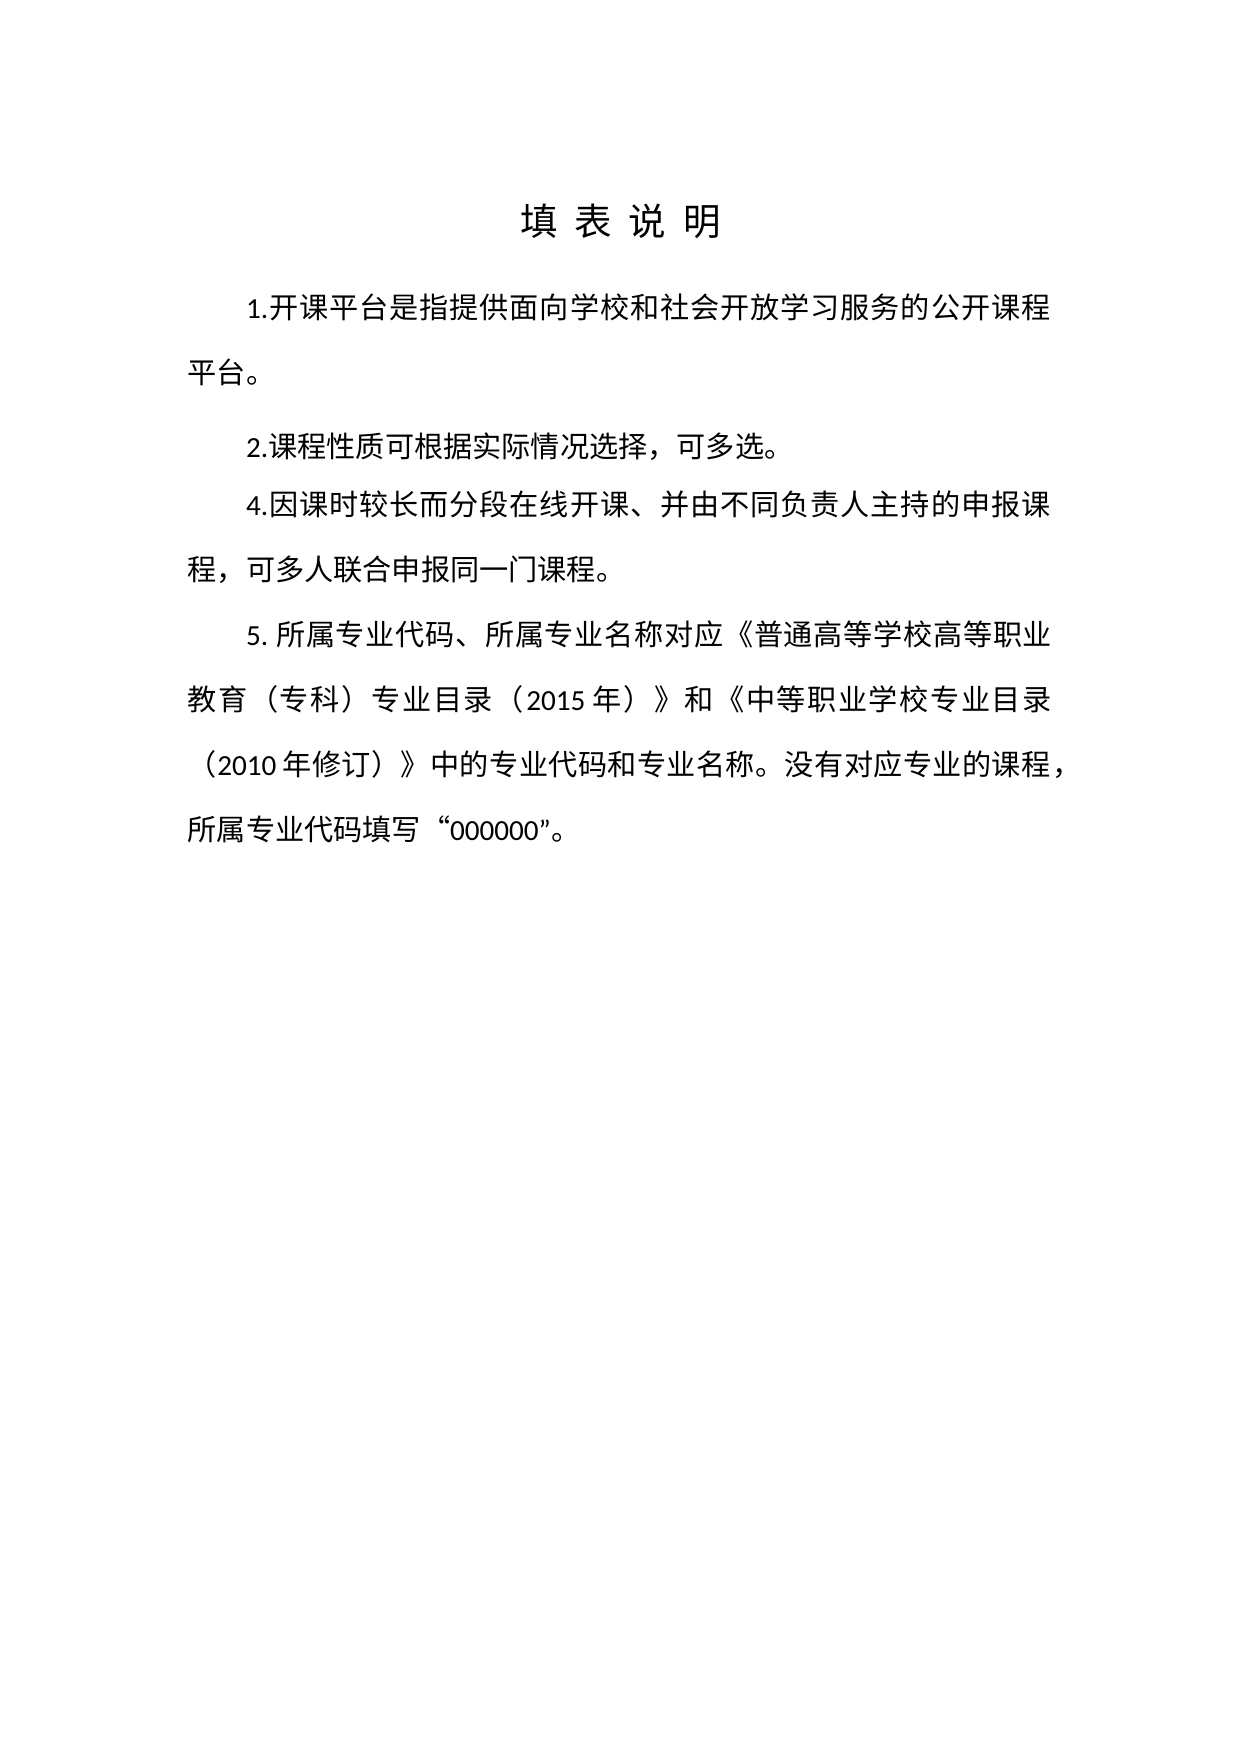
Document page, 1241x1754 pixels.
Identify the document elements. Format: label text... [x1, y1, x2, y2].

text 4.因课时较长而分段在线开课、并由不同负责人主持的申报课程，可多人联合申报同一门课程。 [187, 470, 1053, 600]
text 2.课程性质可根据实际情况选择，可多选。 [187, 404, 1053, 470]
text 5. 所属专业代码、所属专业名称对应《普通高等学校高等职业教育（专科）专业目录（2015年）》和《中等职业学校专业目录（2010年修订）》中的专业代码和专业名称。没有对应专业的课程，所属专业代码填写“000000”。 [187, 600, 1053, 860]
text 填 表 说 明 [187, 189, 1053, 247]
text 1.开课平台是指提供面向学校和社会开放学习服务的公开课程平台。 [187, 274, 1053, 404]
